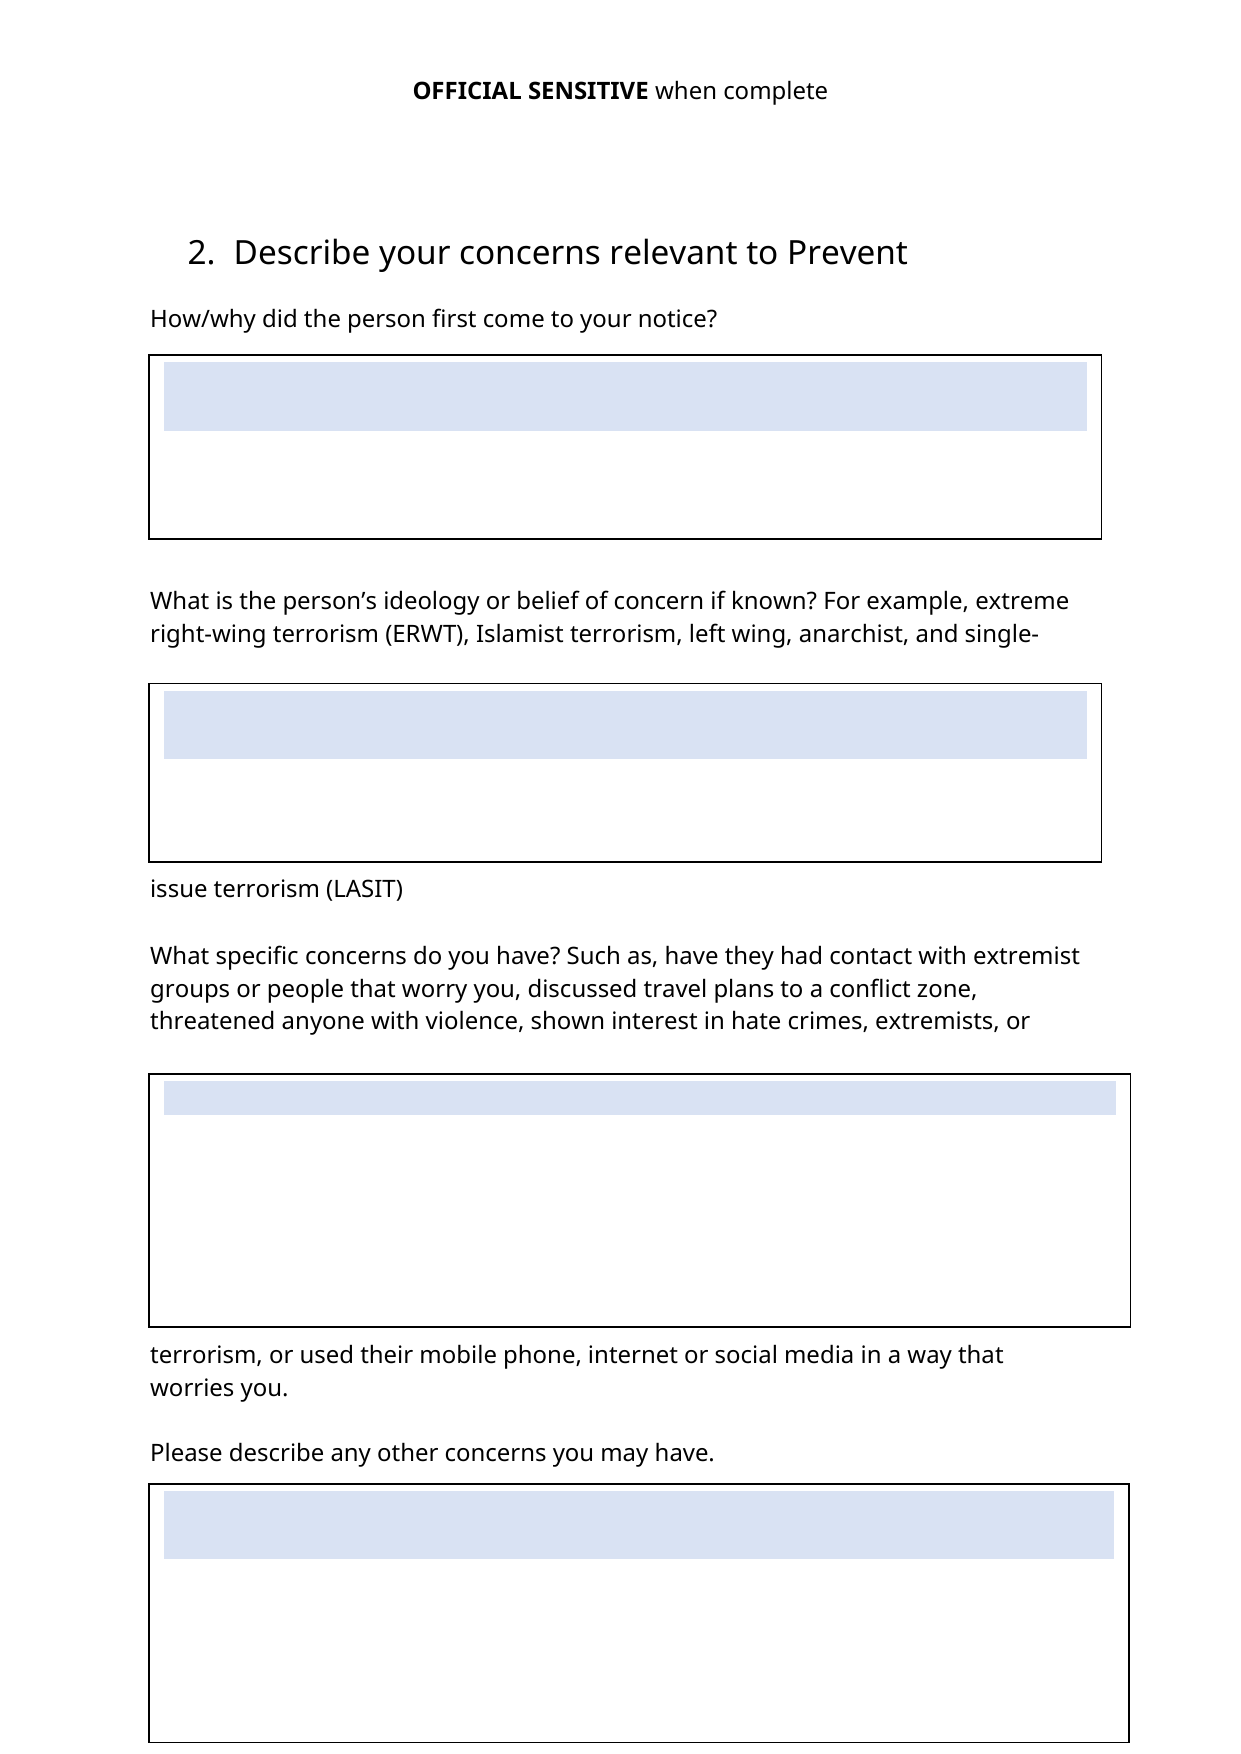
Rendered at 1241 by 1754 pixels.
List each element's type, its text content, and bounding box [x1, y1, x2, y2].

text Please describe any other concerns you may have. [150, 1436, 1090, 1468]
text How/why did the person first come to your notice? [150, 302, 1090, 334]
text What is the person’s ideology or belief of concern if known? For example, extreme right-wing terrorism (ERWT), Islamist terrorism, left wing, anarchist, and single-issue terrorism (LASIT) [150, 584, 1090, 683]
text What specific concerns do you have? Such as, have they had contact with extremist groups or people that worry you, discussed travel plans to a conflict zone, threatened anyone with violence, shown interest in hate crimes, extremists, or terrorism, or used their mobile phone, internet or social media in a way that worries you. [150, 1328, 1090, 1403]
text What is the person’s ideology or belief of concern if known? For example, extreme right-wing terrorism (ERWT), Islamist terrorism, left wing, anarchist, and single-issue terrorism (LASIT) [150, 863, 1090, 905]
text What specific concerns do you have? Such as, have they had contact with extremist groups or people that worry you, discussed travel plans to a conflict zone, threatened anyone with violence, shown interest in hate crimes, extremists, or terrorism, or used their mobile phone, internet or social media in a way that worries you. [150, 939, 1090, 1073]
list Describe your concerns relevant to Prevent [187, 228, 1090, 274]
